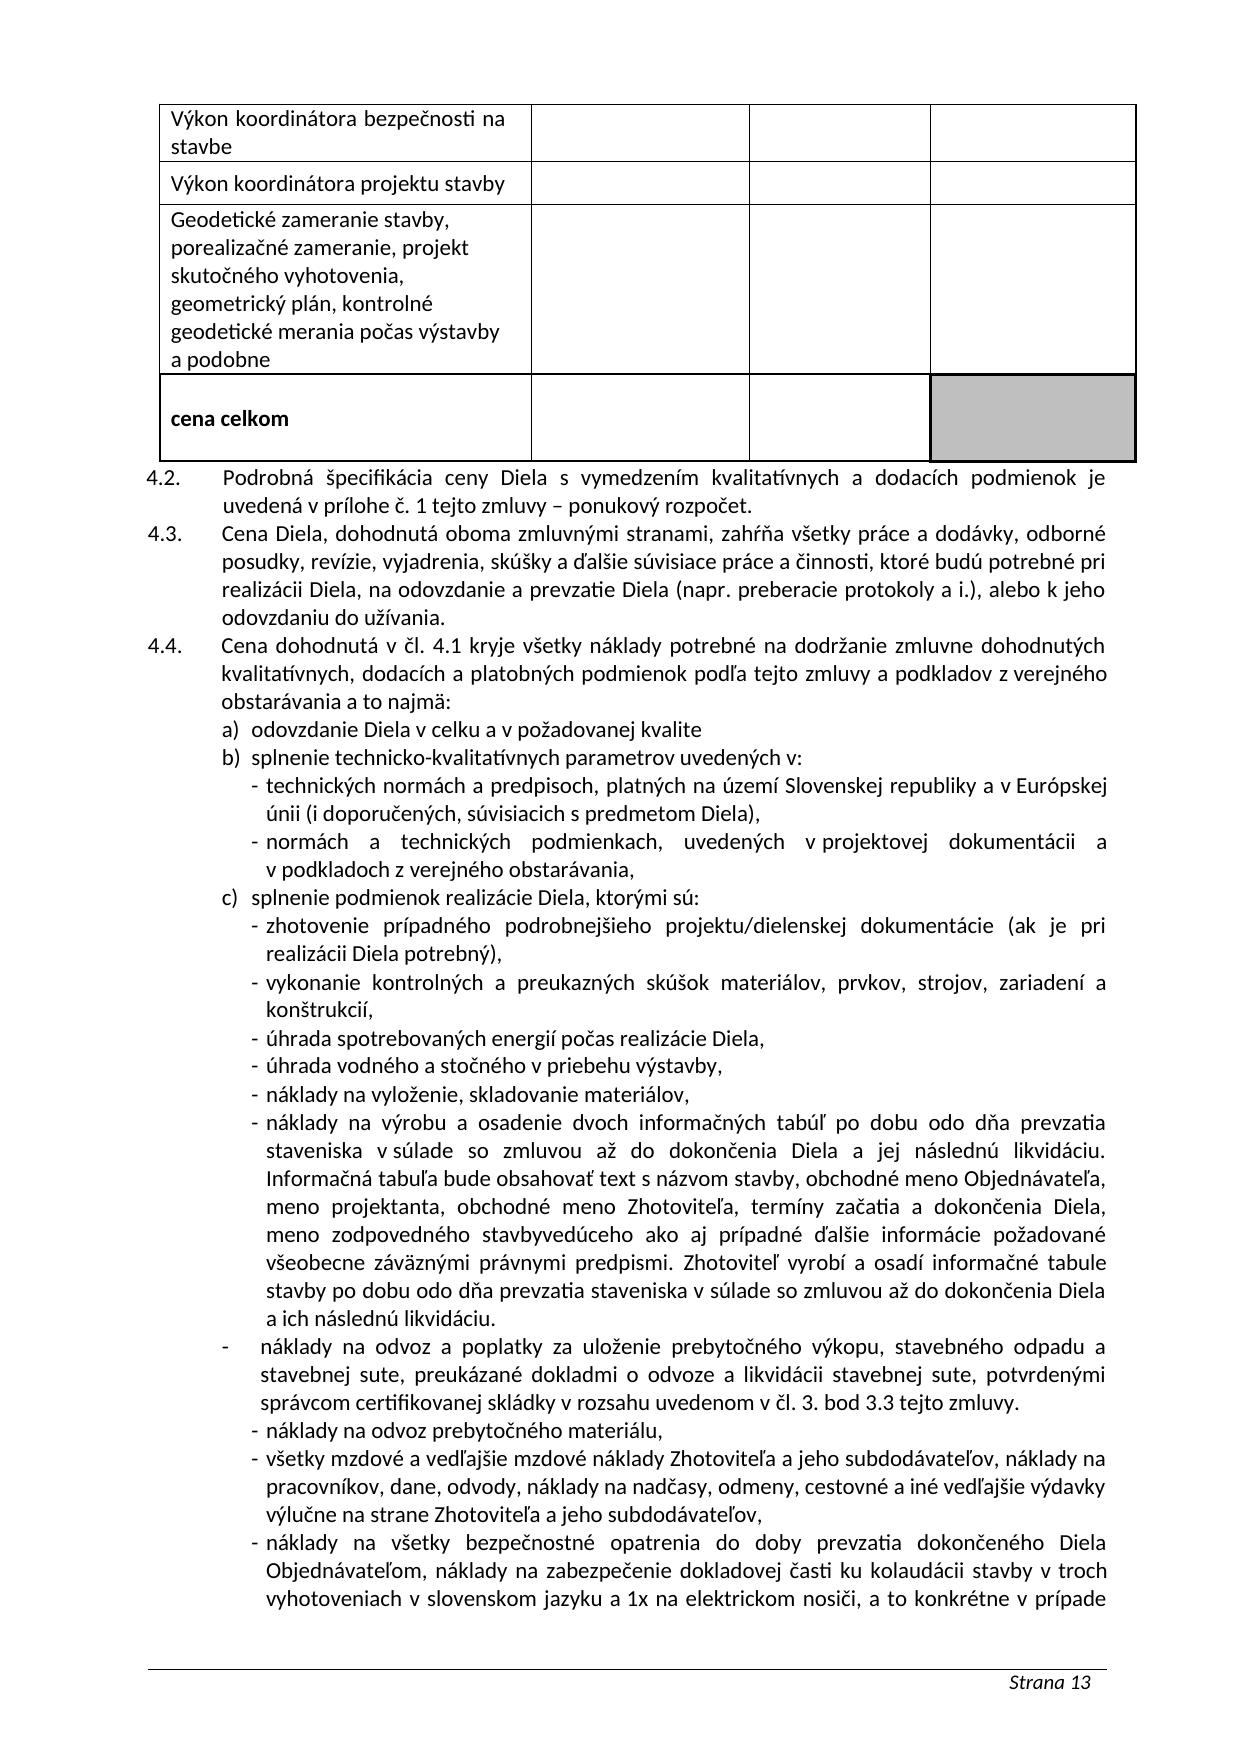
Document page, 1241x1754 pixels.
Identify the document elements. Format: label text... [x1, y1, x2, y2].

table_cell [750, 375, 929, 460]
table_cell [750, 105, 930, 161]
text - zhotovenie prípadného podrobnejšieho projektu/dielenskej dokumentácie (ak je pri realizácii Diela potrebný), [251, 912, 1107, 968]
text - normách a technických podmienkach, uvedených v projektovej dokumentácii a v podkladoch z verejného obstarávania, [251, 827, 1107, 883]
text - vykonanie kontrolných a preukazných skúšok materiálov, prvkov, strojov, zariadení a konštrukcií, [251, 968, 1107, 1024]
text - úhrada spotrebovaných energií počas realizácie Diela, [251, 1024, 1107, 1052]
table_cell [750, 205, 930, 373]
text - náklady na vyloženie, skladovanie materiálov, [251, 1080, 1107, 1108]
table_cell Výkon koordinátora projektu stavby [160, 162, 531, 204]
table_cell Geodetické zameranie stavby, porealizačné zameranie, projekt skutočného vyhotovenia, geometrický plán, kontrolné geodetické merania počas výstavby a podobne [160, 205, 531, 373]
text b) splnenie technicko-kvalitatívnych parametrov uvedených v: [222, 743, 1107, 771]
table_cell [532, 162, 749, 204]
text a) odovzdanie Diela v celku a v požadovanej kvalite [222, 715, 1107, 743]
table_cell cena celkom [161, 375, 531, 460]
table_cell [931, 162, 1135, 204]
table_cell [750, 162, 930, 204]
table_cell [532, 205, 749, 373]
text - náklady na odvoz a poplatky za uloženie prebytočného výkopu, stavebného odpadu a stavebnej sute, preukázané dokladmi o odvoze a likvidácii stavebnej sute, potvrdenými správcom certifikovanej skládky v rozsahu uvedenom v čl. 3. bod 3.3 tejto zmluvy. [222, 1332, 1107, 1416]
table_cell [532, 375, 749, 460]
table_cell Výkon koordinátora bezpečnosti na stavbe [160, 105, 531, 161]
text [251, 1528, 1107, 1612]
text 4.4. Cena dohodnutá v čl. 4.1 kryje všetky náklady potrebné na dodržanie zmluvne dohodnutých kvalitatívnych, dodacích a platobných podmienok podľa tejto zmluvy a podkladov z verejného obstarávania a to najmä: [148, 631, 1107, 715]
text - úhrada vodného a stočného v priebehu výstavby, [251, 1052, 1107, 1080]
text - náklady na odvoz prebytočného materiálu, [251, 1416, 1107, 1444]
text - náklady na výrobu a osadenie dvoch informačných tabúľ po dobu odo dňa prevzatia staveniska v súlade so zmluvou až do dokončenia Diela a jej následnú likvidáciu. Informačná tabuľa bude obsahovať text s názvom stavby, obchodné meno Objednávateľa, meno projektanta, obchodné meno Zhotoviteľa, termíny začatia a dokončenia Diela, meno zodpovedného stavbyvedúceho ako aj prípadné ďalšie informácie požadované všeobecne záväznými právnymi predpismi. Zhotoviteľ vyrobí a osadí informačné tabule stavby po dobu odo dňa prevzatia staveniska v súlade so zmluvou až do dokončenia Diela a ich následnú likvidáciu. [251, 1108, 1107, 1332]
table_cell [931, 105, 1135, 161]
text 4.3. Cena Diela, dohodnutá oboma zmluvnými stranami, zahŕňa všetky práce a dodávky, odborné posudky, revízie, vyjadrenia, skúšky a ďalšie súvisiace práce a činnosti, ktoré budú potrebné pri realizácii Diela, na odovzdanie a prevzatie Diela (napr. preberacie protokoly a i.), alebo k jeho odovzdaniu do užívania. [148, 519, 1107, 631]
text - technických normách a predpisoch, platných na území Slovenskej republiky a v Európskej únii (i doporučených, súvisiacich s predmetom Diela), [251, 771, 1107, 827]
table_cell [932, 376, 1134, 460]
table_cell [931, 205, 1135, 373]
text c) splnenie podmienok realizácie Diela, ktorými sú: [222, 883, 1107, 912]
text 4.2. Podrobná špecifikácia ceny Diela s vymedzením kvalitatívnych a dodacích podmienok je uvedená v prílohe č. 1 tejto zmluvy – ponukový rozpočet. [146, 463, 1107, 519]
text - všetky mzdové a vedľajšie mzdové náklady Zhotoviteľa a jeho subdodávateľov, náklady na pracovníkov, dane, odvody, náklady na nadčasy, odmeny, cestovné a iné vedľajšie výdavky výlučne na strane Zhotoviteľa a jeho subdodávateľov, [251, 1444, 1107, 1528]
table_cell [532, 105, 749, 161]
